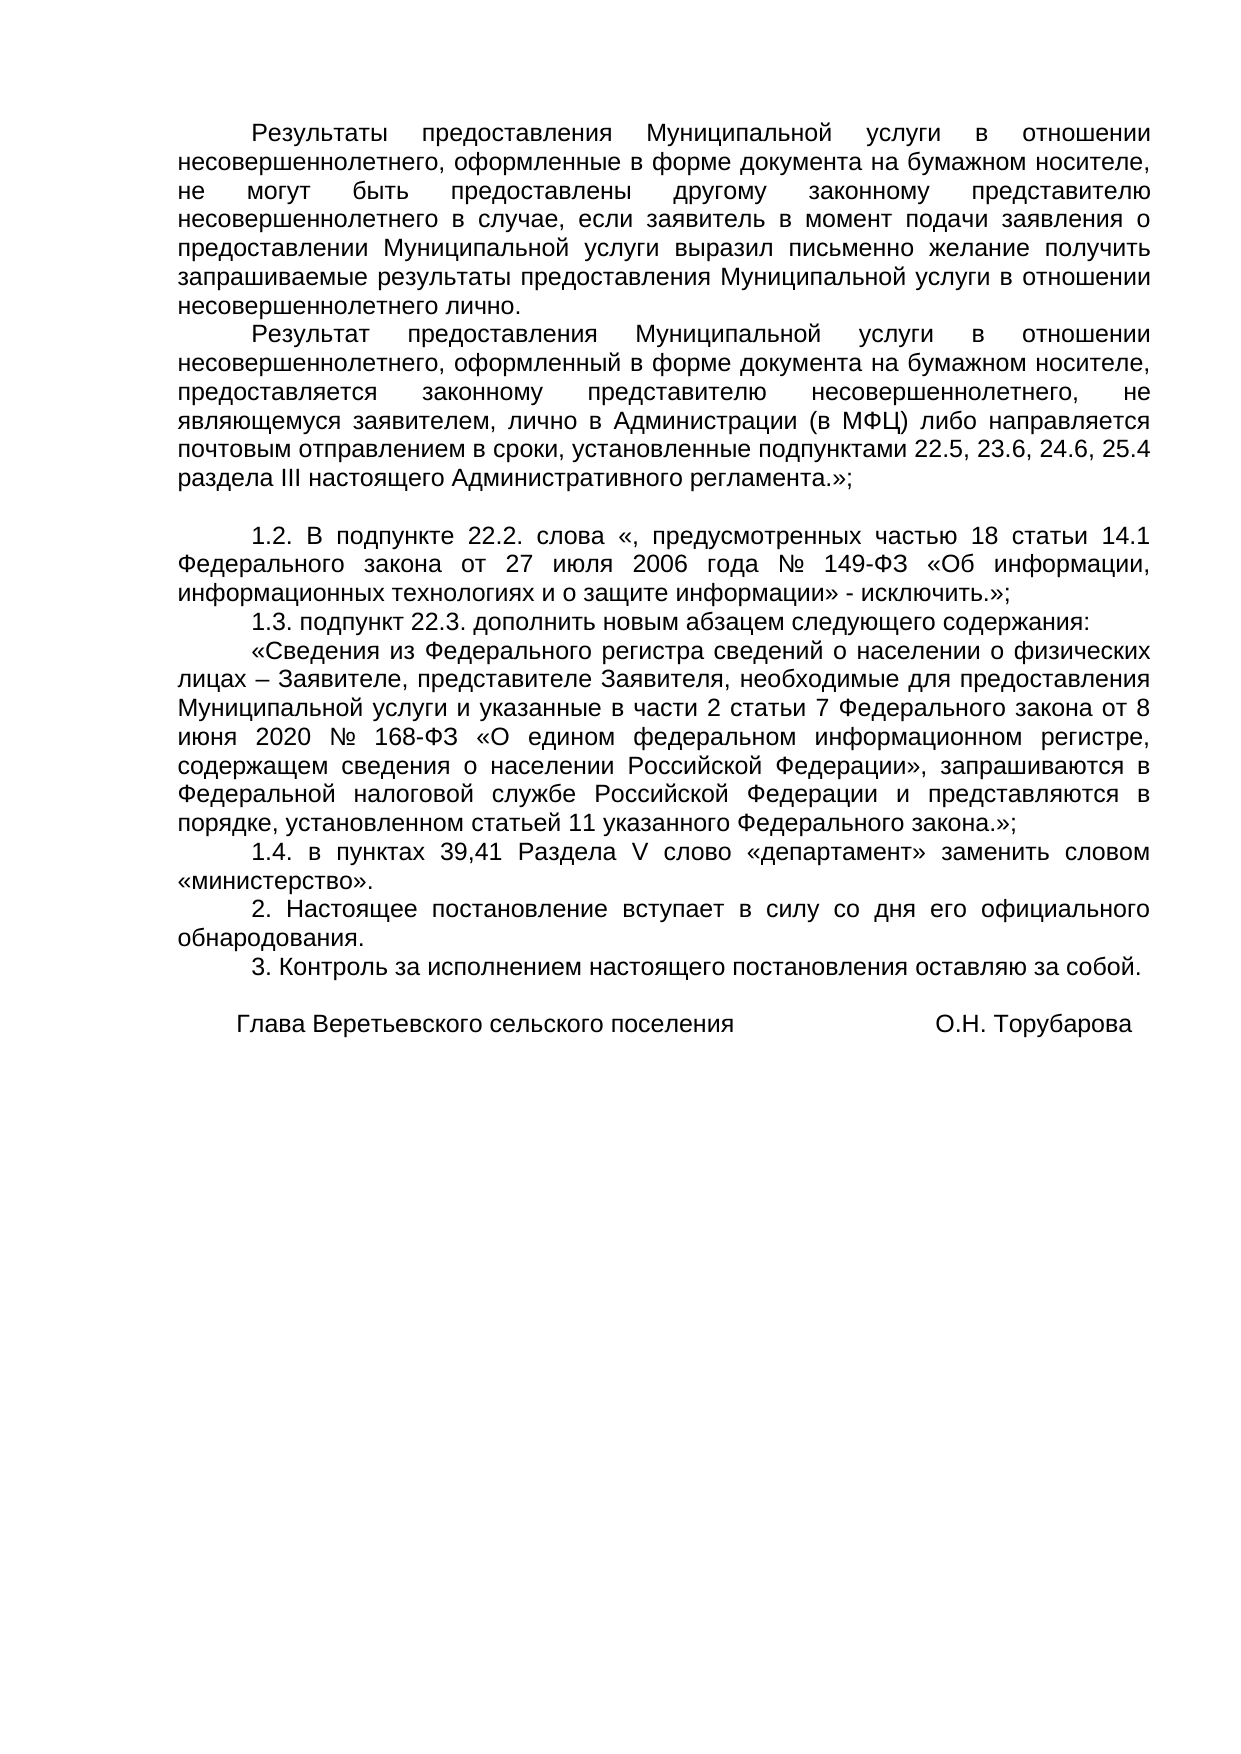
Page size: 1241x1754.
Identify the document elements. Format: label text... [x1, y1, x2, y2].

text 1.3. подпункт 22.3. дополнить новым абзацем следующего содержания: [177, 607, 1152, 636]
text «Сведения из Федерального регистра сведений о населении о физических лицах – Заявителе, представителе Заявителя, необходимые для предоставления Муниципальной услуги и указанные в части 2 статьи 7 Федерального закона от 8 июня 2020 № 168-ФЗ «О едином федеральном информационном регистре, содержащем сведения о населении Российской Федерации», запрашиваются в Федеральной налоговой службе Российской Федерации и представляются в порядке, установленном статьей 11 указанного Федерального закона.»; [177, 636, 1152, 837]
text Результат предоставления Муниципальной услуги в отношении несовершеннолетнего, оформленный в форме документа на бумажном носителе, предоставляется законному представителю несовершеннолетнего, не являющемуся заявителем, лично в Администрации (в МФЦ) либо направляется почтовым отправлением в сроки, установленные подпунктами 22.5, 23.6, 24.6, 25.4 раздела III настоящего Административного регламента.»; [177, 319, 1152, 492]
text 2. Настоящее постановление вступает в силу со дня его официального обнародования. [177, 894, 1152, 952]
text 1.4. в пунктах 39,41 Раздела V слово «департамент» заменить словом «министерство». [177, 837, 1152, 894]
text Результаты предоставления Муниципальной услуги в отношении несовершеннолетнего, оформленные в форме документа на бумажном носителе, не могут быть предоставлены другому законному представителю несовершеннолетнего в случае, если заявитель в момент подачи заявления о предоставлении Муниципальной услуги выразил письменно желание получить запрашиваемые результаты предоставления Муниципальной услуги в отношении несовершеннолетнего лично. [177, 118, 1152, 319]
text 1.2. В подпункте 22.2. слова «, предусмотренных частью 18 статьи 14.1 Федерального закона от 27 июля 2006 года № 149-ФЗ «Об информации, информационных технологиях и о защите информации» - исключить.»; [177, 521, 1152, 607]
text Глава Веретьевского сельского поселения О.Н. Торубарова [177, 1009, 1152, 1067]
text 3. Контроль за исполнением настоящего постановления оставляю за собой. [177, 952, 1152, 981]
